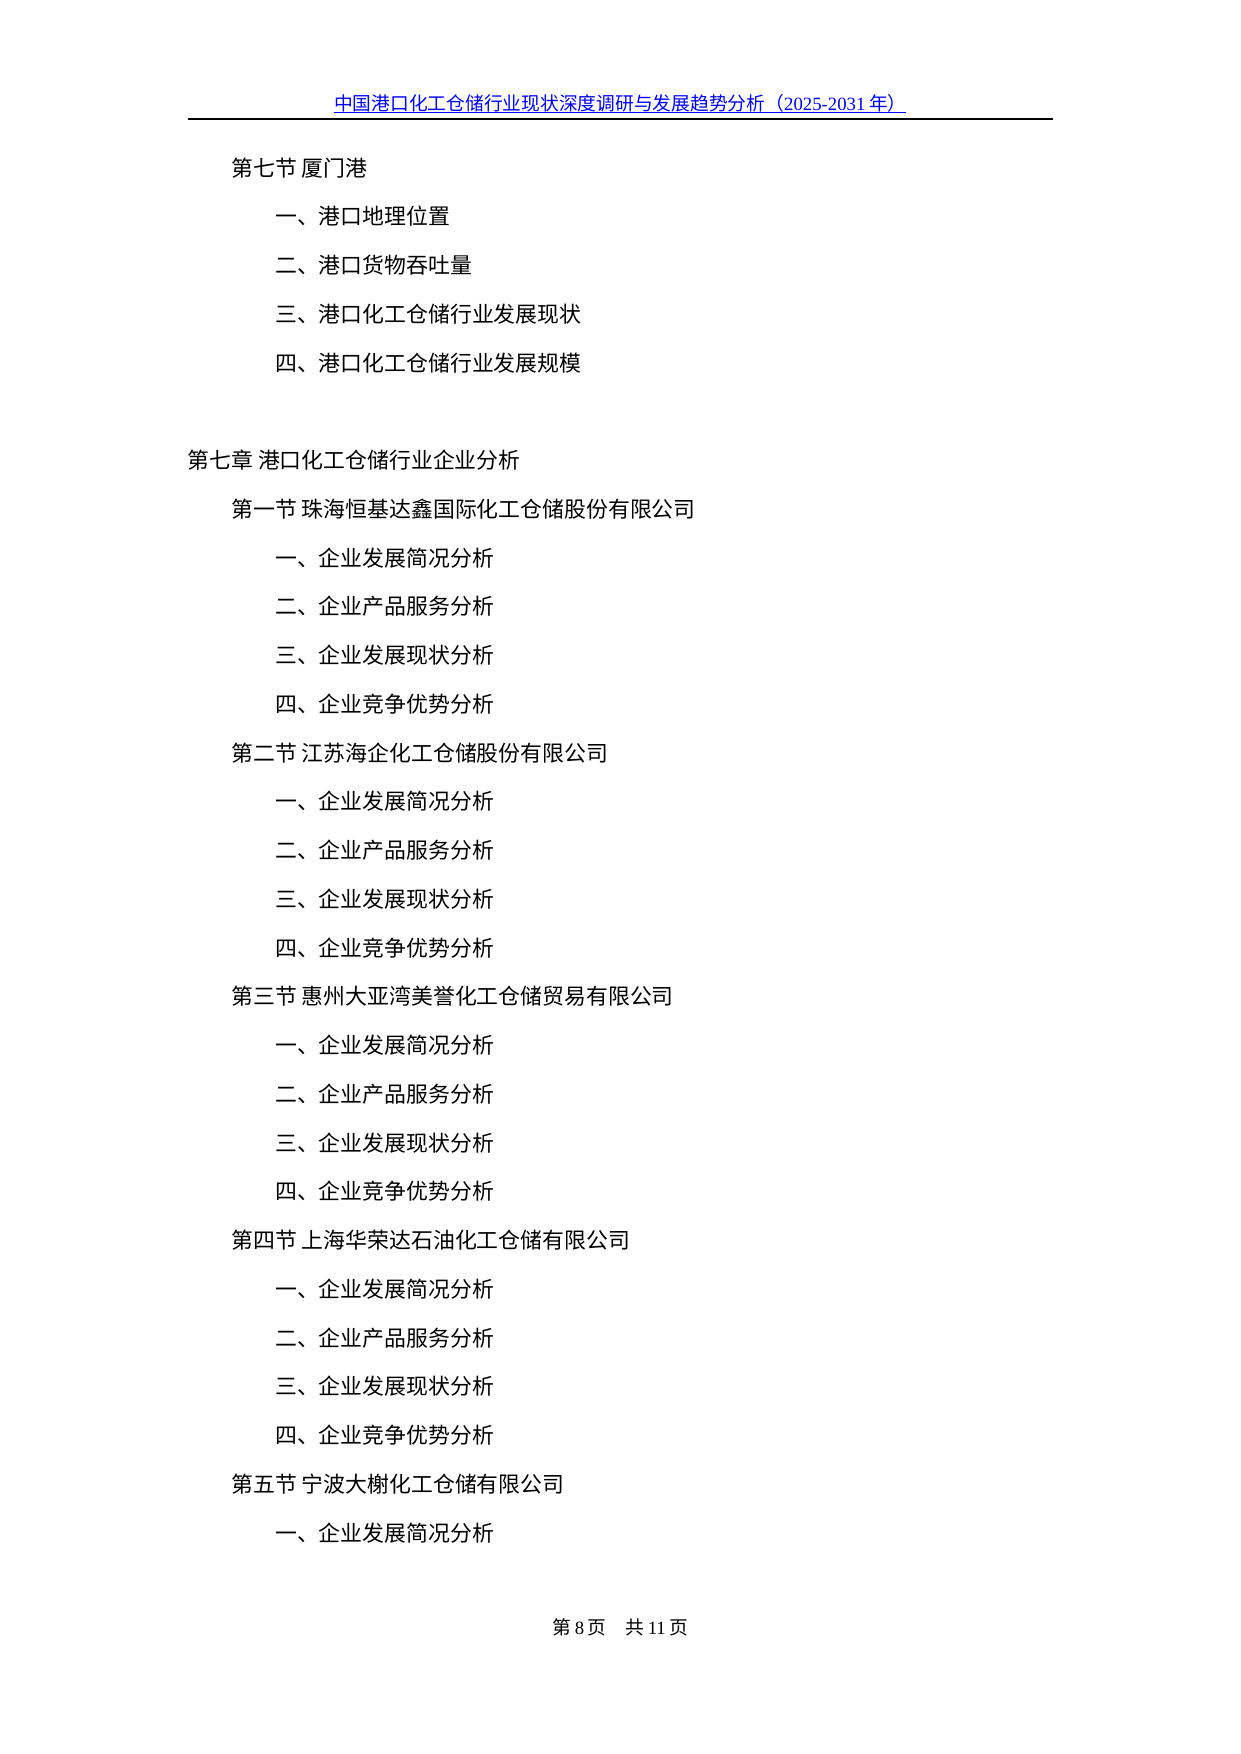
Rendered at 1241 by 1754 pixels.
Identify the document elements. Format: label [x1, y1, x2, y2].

text [187, 150, 1053, 1548]
